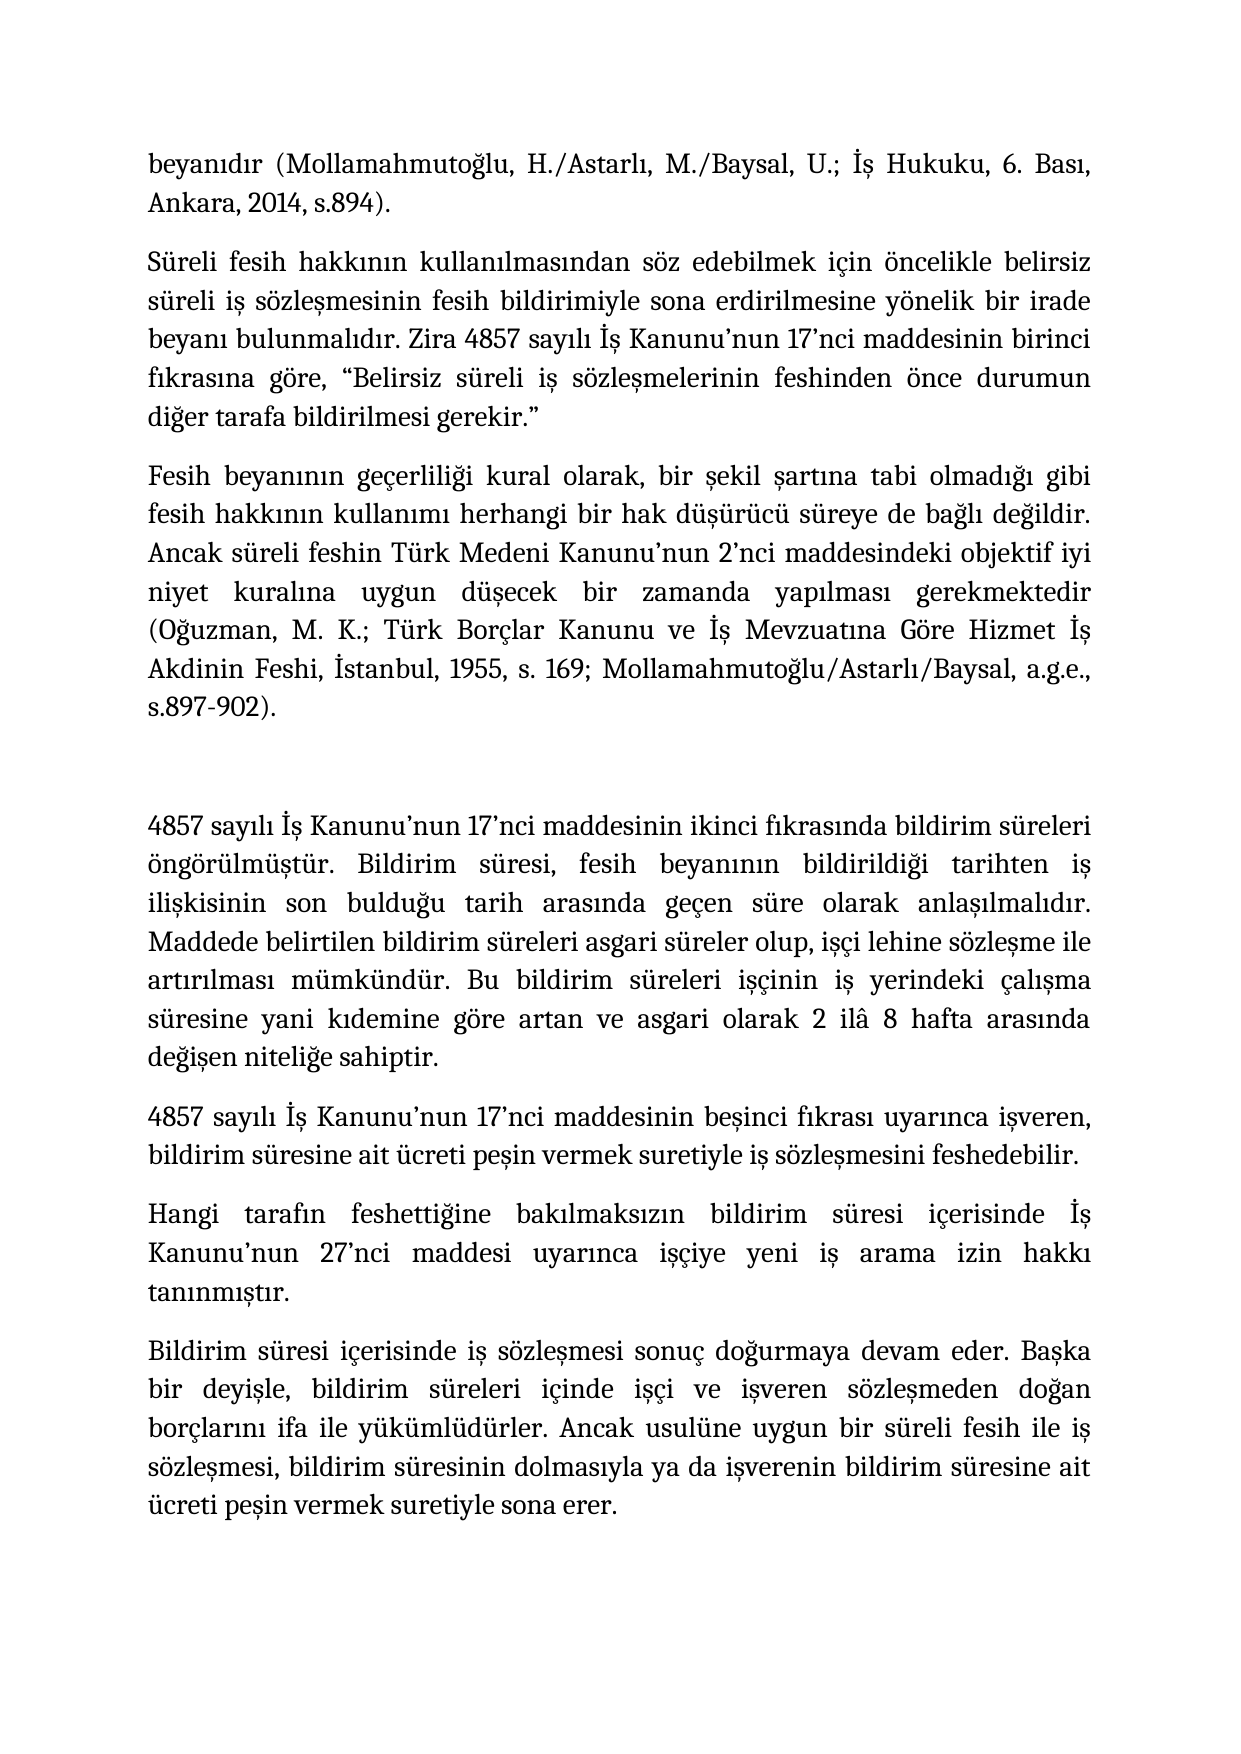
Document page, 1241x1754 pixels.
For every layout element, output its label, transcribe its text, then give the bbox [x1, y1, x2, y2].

text Hangi tarafın feshettiğine bakılmaksızın bildirim süresi içerisinde İş Kanunu’nun 27’nci maddesi uyarınca işçiye yeni iş arama izin hakkı tanınmıştır. [148, 1198, 1093, 1308]
text 4857 sayılı İş Kanunu’nun 17’nci maddesinin ikinci fıkrasında bildirim süreleri öngörülmüştür. Bildirim süresi, fesih beyanının bildirildiği tarihten iş ilişkisinin son bulduğu tarih arasında geçen süre olarak anlaşılmalıdır. Maddede belirtilen bildirim süreleri asgari süreler olup, işçi lehine sözleşme ile artırılması mümkündür. Bu bildirim süreleri işçinin iş yerindeki çalışma süresine yani kıdemine göre artan ve asgari olarak 2 ilâ 8 hafta arasında değişen niteliğe sahiptir. [148, 809, 1093, 1074]
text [148, 148, 1093, 220]
text Fesih beyanının geçerliliği kural olarak, bir şekil şartına tabi olmadığı gibi fesih hakkının kullanımı herhangi bir hak düşürücü süreye de bağlı değildir. Ancak süreli feshin Türk Medeni Kanunu’nun 2’nci maddesindeki objektif iyi niyet kuralına uygun düşecek bir zamanda yapılması gerekmektedir (Oğuzman, M. K.; Türk Borçlar Kanunu ve İş Mevzuatına Göre Hizmet İş Akdinin Feshi, İstanbul, 1955, s. 169; Mollamahmutoğlu/Astarlı/Baysal, a.g.e., s.897-902). [148, 459, 1093, 724]
text Süreli fesih hakkının kullanılmasından söz edebilmek için öncelikle belirsiz süreli iş sözleşmesinin fesih bildirimiyle sona erdirilmesine yönelik bir irade beyanı bulunmalıdır. Zira 4857 sayılı İş Kanunu’nun 17’nci maddesinin birinci fıkrasına göre, “Belirsiz süreli iş sözleşmelerinin feshinden önce durumun diğer tarafa bildirilmesi gerekir.” [148, 246, 1093, 433]
text Bildirim süresi içerisinde iş sözleşmesi sonuç doğurmaya devam eder. Başka bir deyişle, bildirim süreleri içinde işçi ve işveren sözleşmeden doğan borçlarını ifa ile yükümlüdürler. Ancak usulüne uygun bir süreli fesih ile iş sözleşmesi, bildirim süresinin dolmasıyla ya da işverenin bildirim süresine ait ücreti peşin vermek suretiyle sona erer. [148, 1334, 1093, 1522]
text 4857 sayılı İş Kanunu’nun 17’nci maddesinin beşinci fıkrası uyarınca işveren, bildirim süresine ait ücreti peşin vermek suretiyle iş sözleşmesini feshedebilir. [148, 1100, 1093, 1172]
